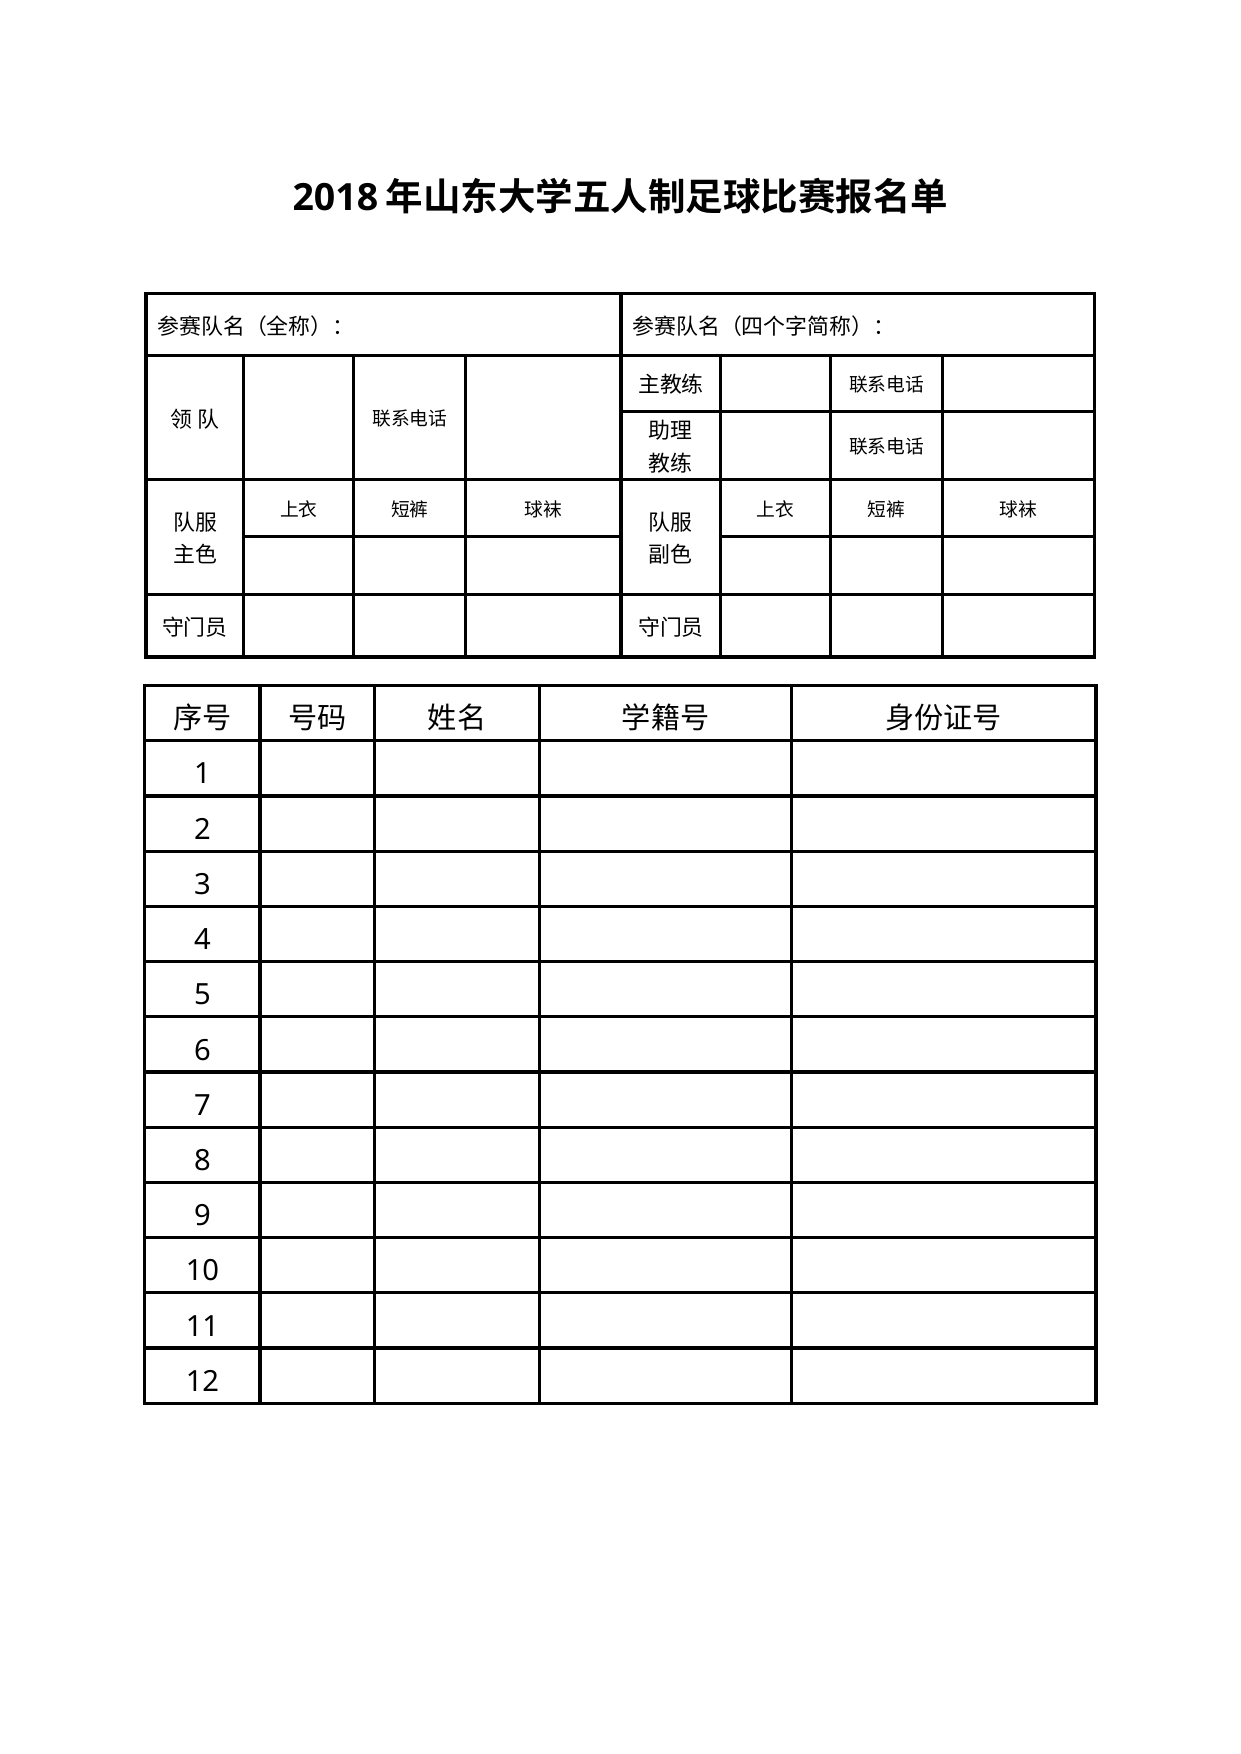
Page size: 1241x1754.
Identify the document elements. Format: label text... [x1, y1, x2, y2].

table_cell [722, 413, 829, 478]
table_cell [793, 853, 1094, 905]
table_cell 联系电话 [832, 413, 941, 478]
table_cell [376, 1294, 538, 1346]
table_cell [262, 798, 373, 849]
table_cell [262, 1184, 373, 1236]
table_cell 12 [146, 1350, 258, 1402]
table_cell 主教练 [623, 357, 719, 410]
table_cell 2 [146, 798, 258, 849]
table_cell [262, 853, 373, 905]
table_cell [262, 1129, 373, 1181]
table_cell [262, 1294, 373, 1346]
table_cell 8 [146, 1129, 258, 1181]
table_header 参赛队名（四个字简称）： [623, 295, 1093, 354]
table_cell [262, 1074, 373, 1126]
table_cell [793, 1018, 1094, 1070]
table_cell [944, 596, 1093, 655]
table_cell [245, 357, 352, 478]
table_cell [793, 1239, 1094, 1291]
table_cell [793, 798, 1094, 849]
table_cell 球袜 [467, 481, 619, 535]
table_cell [376, 1350, 538, 1402]
table_cell 助理 教练 [623, 413, 719, 478]
table_cell [541, 1239, 790, 1291]
table_cell [245, 596, 352, 655]
table_header 参赛队名（全称）： [148, 295, 619, 354]
table_cell [793, 1294, 1094, 1346]
table_cell 3 [146, 853, 258, 905]
table_cell [262, 1350, 373, 1402]
table_cell [722, 357, 829, 410]
table_cell [793, 908, 1094, 960]
table_cell [376, 1074, 538, 1126]
table_cell [793, 1129, 1094, 1181]
table_cell 9 [146, 1184, 258, 1236]
table_header 身份证号 [793, 687, 1094, 739]
table_cell [262, 908, 373, 960]
table_cell [376, 742, 538, 794]
table_cell [355, 596, 464, 655]
table_cell [376, 1129, 538, 1181]
table_cell 队服 主色 [148, 481, 242, 592]
table_cell [832, 538, 941, 592]
table_cell [541, 1184, 790, 1236]
table_cell [262, 1239, 373, 1291]
table_header 学籍号 [541, 687, 790, 739]
table_cell [262, 742, 373, 794]
table_cell 4 [146, 908, 258, 960]
table_cell [944, 357, 1093, 410]
table_cell [793, 742, 1094, 794]
table_cell [541, 1350, 790, 1402]
table_cell [793, 1074, 1094, 1126]
table_cell 守门员 [148, 596, 242, 655]
table_cell [541, 742, 790, 794]
table_cell 11 [146, 1294, 258, 1346]
table_cell 短裤 [832, 481, 941, 535]
table_cell [541, 1018, 790, 1070]
table_cell 上衣 [722, 481, 829, 535]
table_cell [944, 413, 1093, 478]
table_cell [376, 963, 538, 1015]
table_cell 联系电话 [355, 357, 464, 478]
table_cell [793, 1184, 1094, 1236]
table_cell [944, 538, 1093, 592]
table_cell [541, 908, 790, 960]
table_header 序号 [146, 687, 258, 739]
table_cell 队服 副色 [623, 481, 719, 592]
table_cell [793, 1350, 1094, 1402]
table_cell [541, 798, 790, 849]
table_cell [262, 1018, 373, 1070]
table_cell [376, 1239, 538, 1291]
table_cell 守门员 [623, 596, 719, 655]
table_cell 1 [146, 742, 258, 794]
table_header 号码 [262, 687, 373, 739]
table_cell [722, 596, 829, 655]
table_cell 10 [146, 1239, 258, 1291]
table_cell [722, 538, 829, 592]
table_cell [541, 1294, 790, 1346]
table_cell 联系电话 [832, 357, 941, 410]
table_cell [541, 963, 790, 1015]
table_cell 6 [146, 1018, 258, 1070]
table_cell 短裤 [355, 481, 464, 535]
table_cell [467, 596, 619, 655]
table_cell [376, 1184, 538, 1236]
table_cell 领 队 [148, 357, 242, 478]
table_cell [541, 1074, 790, 1126]
table_header 姓名 [376, 687, 538, 739]
table_cell [376, 1018, 538, 1070]
text 2018年山东大学五人制足球比赛报名单 [187, 162, 1053, 227]
table_cell [467, 538, 619, 592]
table_cell [541, 853, 790, 905]
table_cell [376, 853, 538, 905]
table_cell 5 [146, 963, 258, 1015]
table_cell 球袜 [944, 481, 1093, 535]
table_cell [467, 357, 619, 478]
table_cell [376, 798, 538, 849]
table_cell [355, 538, 464, 592]
table_cell [376, 908, 538, 960]
table_cell [541, 1129, 790, 1181]
table_cell [832, 596, 941, 655]
table_cell [245, 538, 352, 592]
table_cell [793, 963, 1094, 1015]
table_cell [262, 963, 373, 1015]
table_cell 7 [146, 1074, 258, 1126]
table_cell 上衣 [245, 481, 352, 535]
